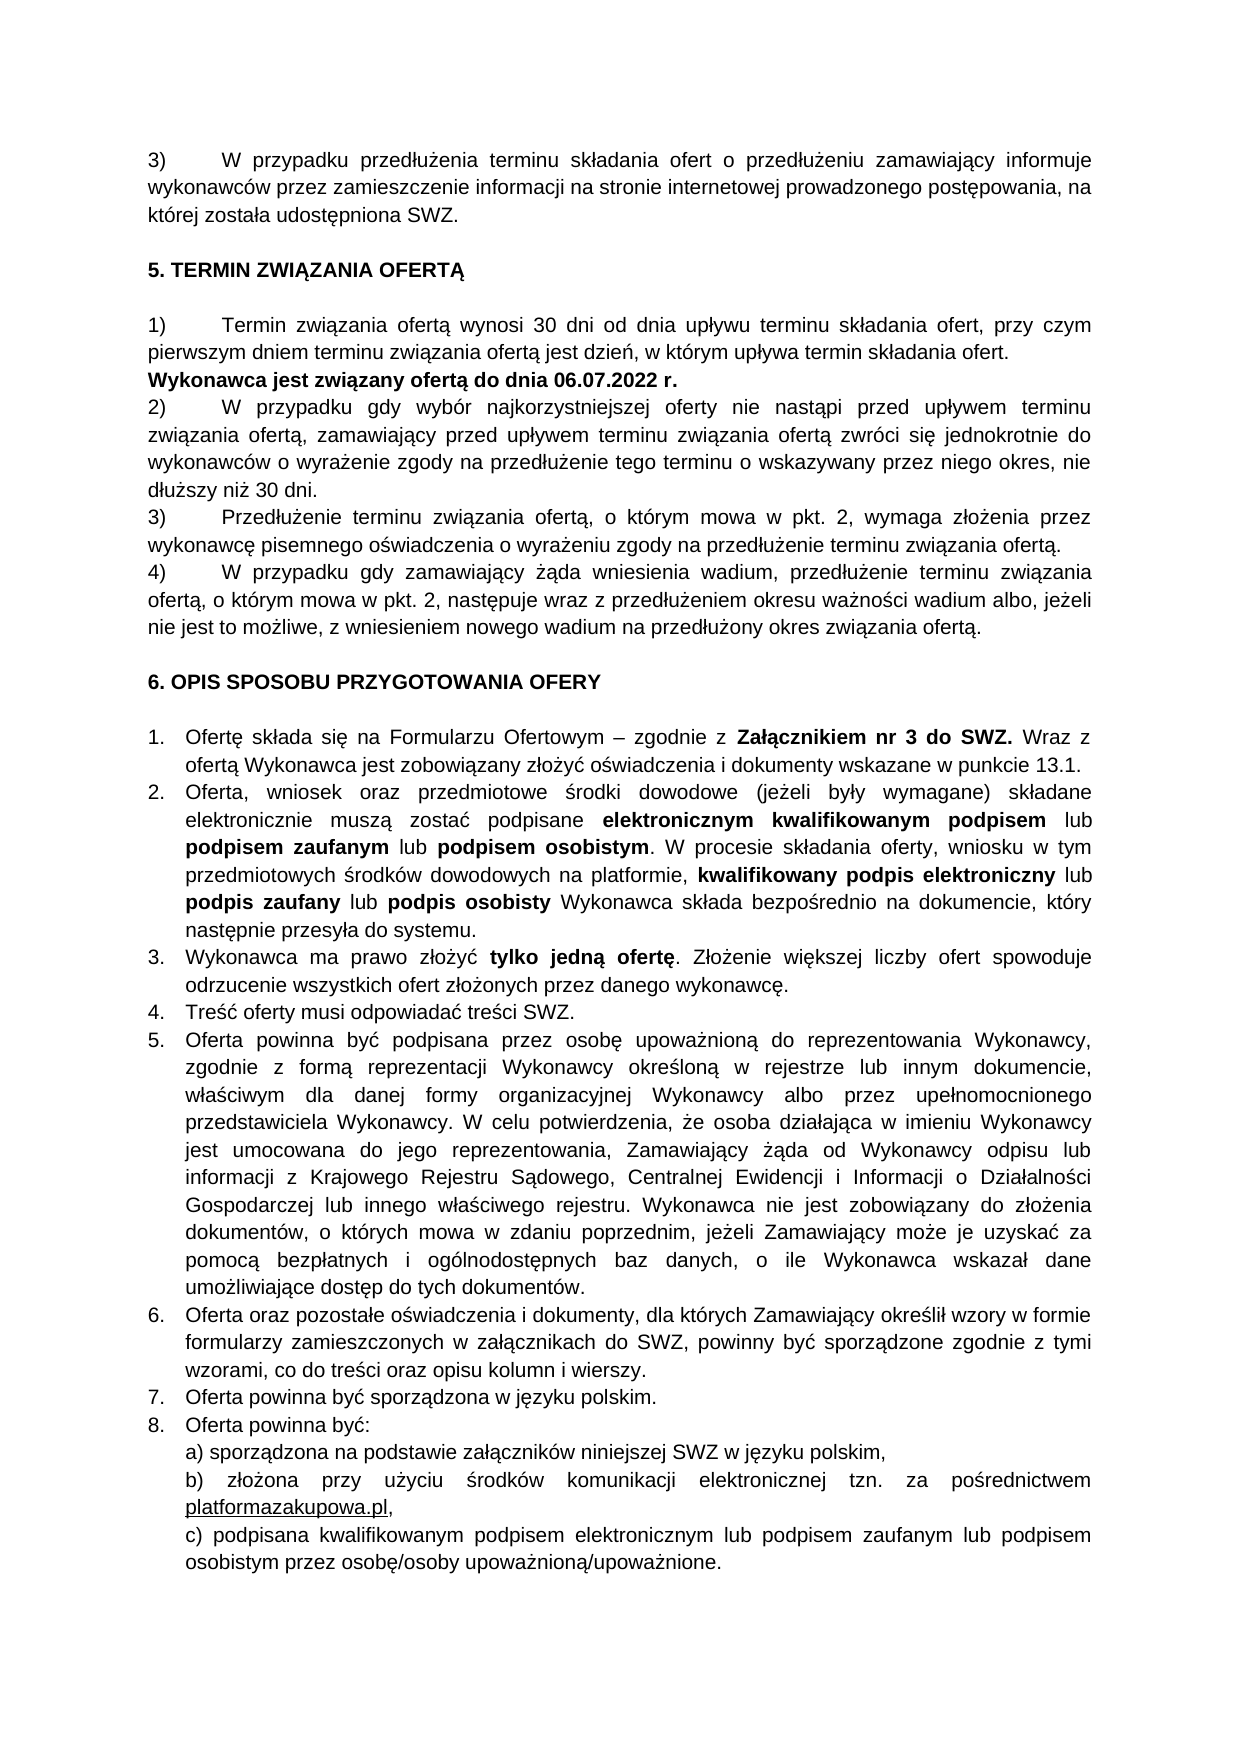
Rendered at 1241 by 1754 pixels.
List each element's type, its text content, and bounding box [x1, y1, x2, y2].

list W przypadku gdy wybór najkorzystniejszej oferty nie nastąpi przed upływem terminu związania ofertą, zamawiający przed upływem terminu związania ofertą zwróci się jednokrotnie do wykonawców o wyrażenie zgody na przedłużenie tego terminu o wskazywany przez niego okres, nie dłuższy niż 30 dni. [148, 395, 1093, 502]
list Oferta powinna być sporządzona w języku polskim. [148, 1385, 1093, 1409]
text b) złożona przy użyciu środków komunikacji elektronicznej tzn. za pośrednictwem platformazakupowa.pl, [185, 1468, 1093, 1519]
text 5. TERMIN ZWIĄZANIA OFERTĄ [148, 258, 1093, 282]
text 6. OPIS SPOSOBU PRZYGOTOWANIA OFERY [148, 670, 1093, 694]
text Wykonawca jest związany ofertą do dnia 06.07.2022 r. [148, 368, 1093, 392]
text c) podpisana kwalifikowanym podpisem elektronicznym lub podpisem zaufanym lub podpisem osobistym przez osobę/osoby upoważnioną/upoważnione. [185, 1523, 1093, 1574]
list Oferta powinna być podpisana przez osobę upoważnioną do reprezentowania Wykonawcy, zgodnie z formą reprezentacji Wykonawcy określoną w rejestrze lub innym dokumencie, właściwym dla danej formy organizacyjnej Wykonawcy albo przez upełnomocnionego przedstawiciela Wykonawcy. W celu potwierdzenia, że osoba działająca w imieniu Wykonawcy jest umocowana do jego reprezentowania, Zamawiający żąda od Wykonawcy odpisu lub informacji z Krajowego Rejestru Sądowego, Centralnej Ewidencji i Informacji o Działalności Gospodarczej lub innego właściwego rejestru. Wykonawca nie jest zobowiązany do złożenia dokumentów, o których mowa w zdaniu poprzednim, jeżeli Zamawiający może je uzyskać za pomocą bezpłatnych i ogólnodostępnych baz danych, o ile Wykonawca wskazał dane umożliwiające dostęp do tych dokumentów. [148, 1028, 1093, 1299]
list Oferta, wniosek oraz przedmiotowe środki dowodowe (jeżeli były wymagane) składane elektronicznie muszą zostać podpisane elektronicznym kwalifikowanym podpisem lub podpisem zaufanym lub podpisem osobistym. W procesie składania oferty, wniosku w tym przedmiotowych środków dowodowych na platformie, kwalifikowany podpis elektroniczny lub podpis zaufany lub podpis osobisty Wykonawca składa bezpośrednio na dokumencie, który następnie przesyła do systemu. [148, 780, 1093, 942]
list Ofertę składa się na Formularzu Ofertowym – zgodnie z Załącznikiem nr 3 do SWZ. Wraz z ofertą Wykonawca jest zobowiązany złożyć oświadczenia i dokumenty wskazane w punkcie 13.1. [148, 725, 1091, 777]
list Przedłużenie terminu związania ofertą, o którym mowa w pkt. 2, wymaga złożenia przez wykonawcę pisemnego oświadczenia o wyrażeniu zgody na przedłużenie terminu związania ofertą. [148, 505, 1093, 557]
text a) sporządzona na podstawie załączników niniejszej SWZ w języku polskim, [185, 1440, 1093, 1464]
list Termin związania ofertą wynosi 30 dni od dnia upływu terminu składania ofert, przy czym pierwszym dniem terminu związania ofertą jest dzień, w którym upływa termin składania ofert. [148, 313, 1093, 364]
list Oferta powinna być: [148, 1413, 1093, 1437]
list Treść oferty musi odpowiadać treści SWZ. [148, 1000, 1093, 1024]
list Oferta oraz pozostałe oświadczenia i dokumenty, dla których Zamawiający określił wzory w formie formularzy zamieszczonych w załącznikach do SWZ, powinny być sporządzone zgodnie z tymi wzorami, co do treści oraz opisu kolumn i wierszy. [148, 1303, 1093, 1382]
list W przypadku przedłużenia terminu składania ofert o przedłużeniu zamawiający informuje wykonawców przez zamieszczenie informacji na stronie internetowej prowadzonego postępowania, na której została udostępniona SWZ. [148, 148, 1093, 227]
list Wykonawca ma prawo złożyć tylko jedną ofertę. Złożenie większej liczby ofert spowoduje odrzucenie wszystkich ofert złożonych przez danego wykonawcę. [148, 945, 1093, 997]
list W przypadku gdy zamawiający żąda wniesienia wadium, przedłużenie terminu związania ofertą, o którym mowa w pkt. 2, następuje wraz z przedłużeniem okresu ważności wadium albo, jeżeli nie jest to możliwe, z wniesieniem nowego wadium na przedłużony okres związania ofertą. [148, 560, 1093, 639]
